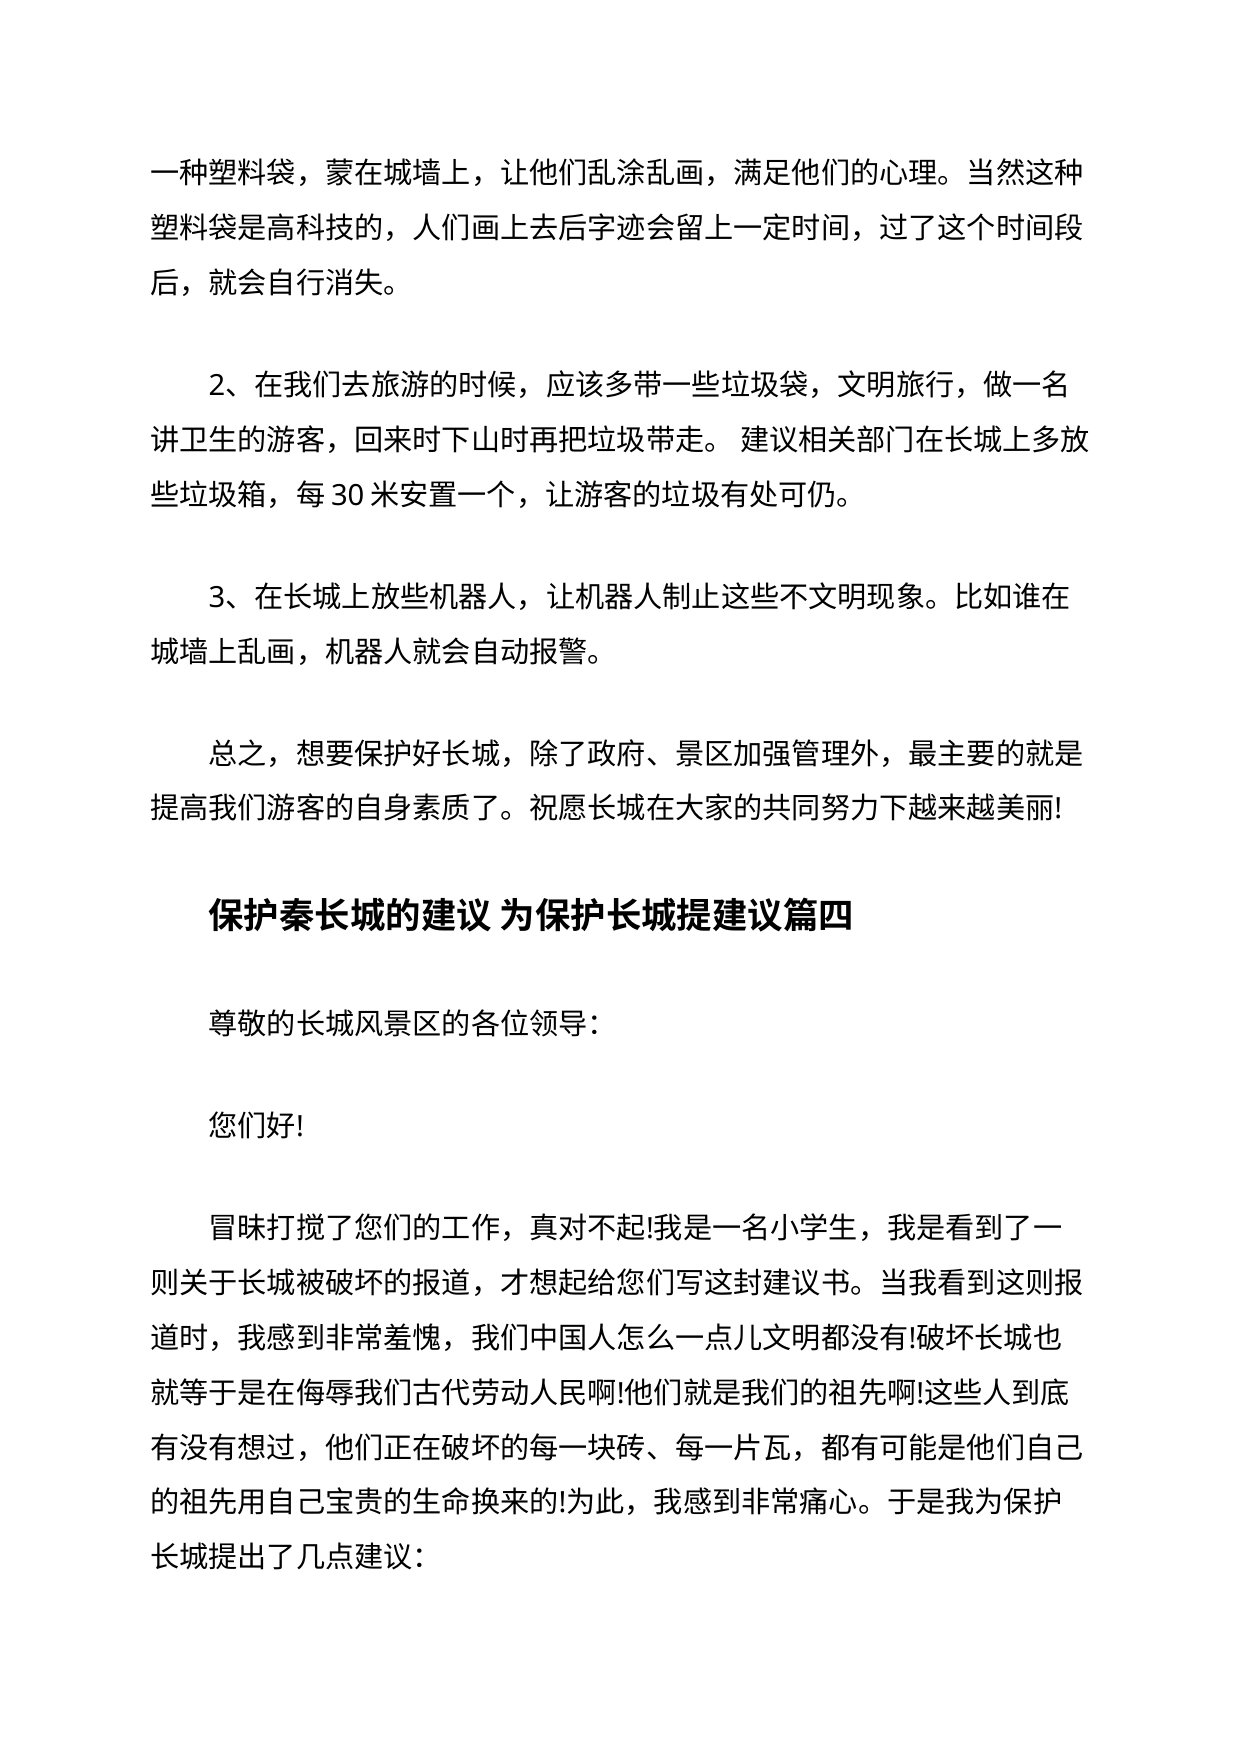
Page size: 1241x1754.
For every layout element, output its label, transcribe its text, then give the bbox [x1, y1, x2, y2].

text 2、在我们去旅游的时候，应该多带一些垃圾袋，文明旅行，做一名讲卫生的游客，回来时下山时再把垃圾带走。 建议相关部门在长城上多放些垃圾箱，每30米安置一个，让游客的垃圾有处可仍。 [150, 362, 1090, 514]
text 您们好! [150, 1102, 1090, 1145]
text 冒昧打搅了您们的工作，真对不起!我是一名小学生，我是看到了一则关于长城被破坏的报道，才想起给您们写这封建议书。当我看到这则报道时，我感到非常羞愧，我们中国人怎么一点儿文明都没有!破坏长城也就等于是在侮辱我们古代劳动人民啊!他们就是我们的祖先啊!这些人到底有没有想过，他们正在破坏的每一块砖、每一片瓦，都有可能是他们自己的祖先用自己宝贵的生命换来的!为此，我感到非常痛心。于是我为保护长城提出了几点建议： [150, 1204, 1090, 1576]
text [150, 150, 1090, 302]
text 3、在长城上放些机器人，让机器人制止这些不文明现象。比如谁在城墙上乱画，机器人就会自动报警。 [150, 573, 1090, 671]
text 尊敬的长城风景区的各位领导： [150, 1001, 1090, 1043]
text 总之，想要保护好长城，除了政府、景区加强管理外，最主要的就是提高我们游客的自身素质了。祝愿长城在大家的共同努力下越来越美丽! [150, 730, 1090, 827]
text 保护秦长城的建议 为保护长城提建议篇四 [150, 887, 1090, 938]
